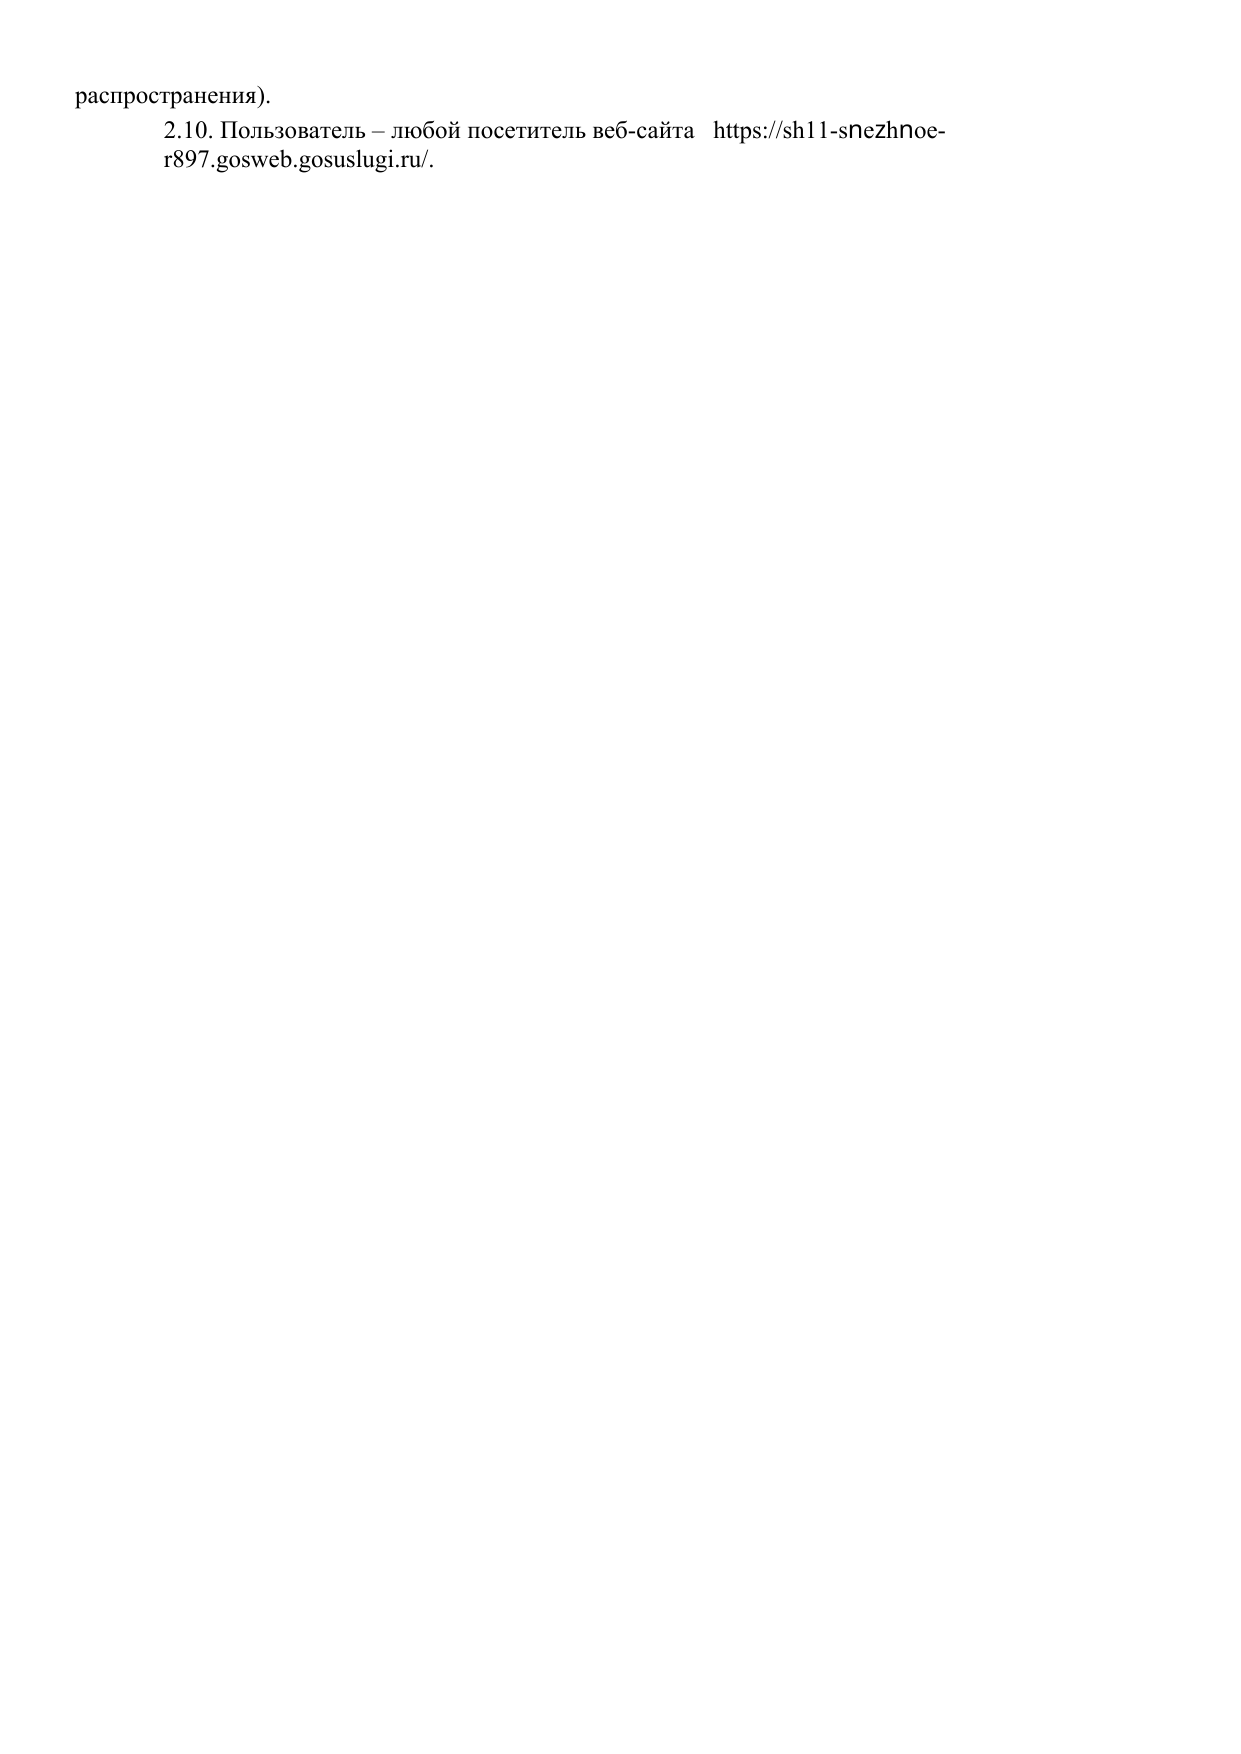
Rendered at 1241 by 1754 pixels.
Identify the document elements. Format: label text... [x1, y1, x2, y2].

text 2.10. Пользователь – любой посетитель веб-сайта https://sh11-snezhnoe-r897.gosweb.gosuslugi.ru/. [164, 115, 1165, 173]
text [75, 80, 1162, 109]
